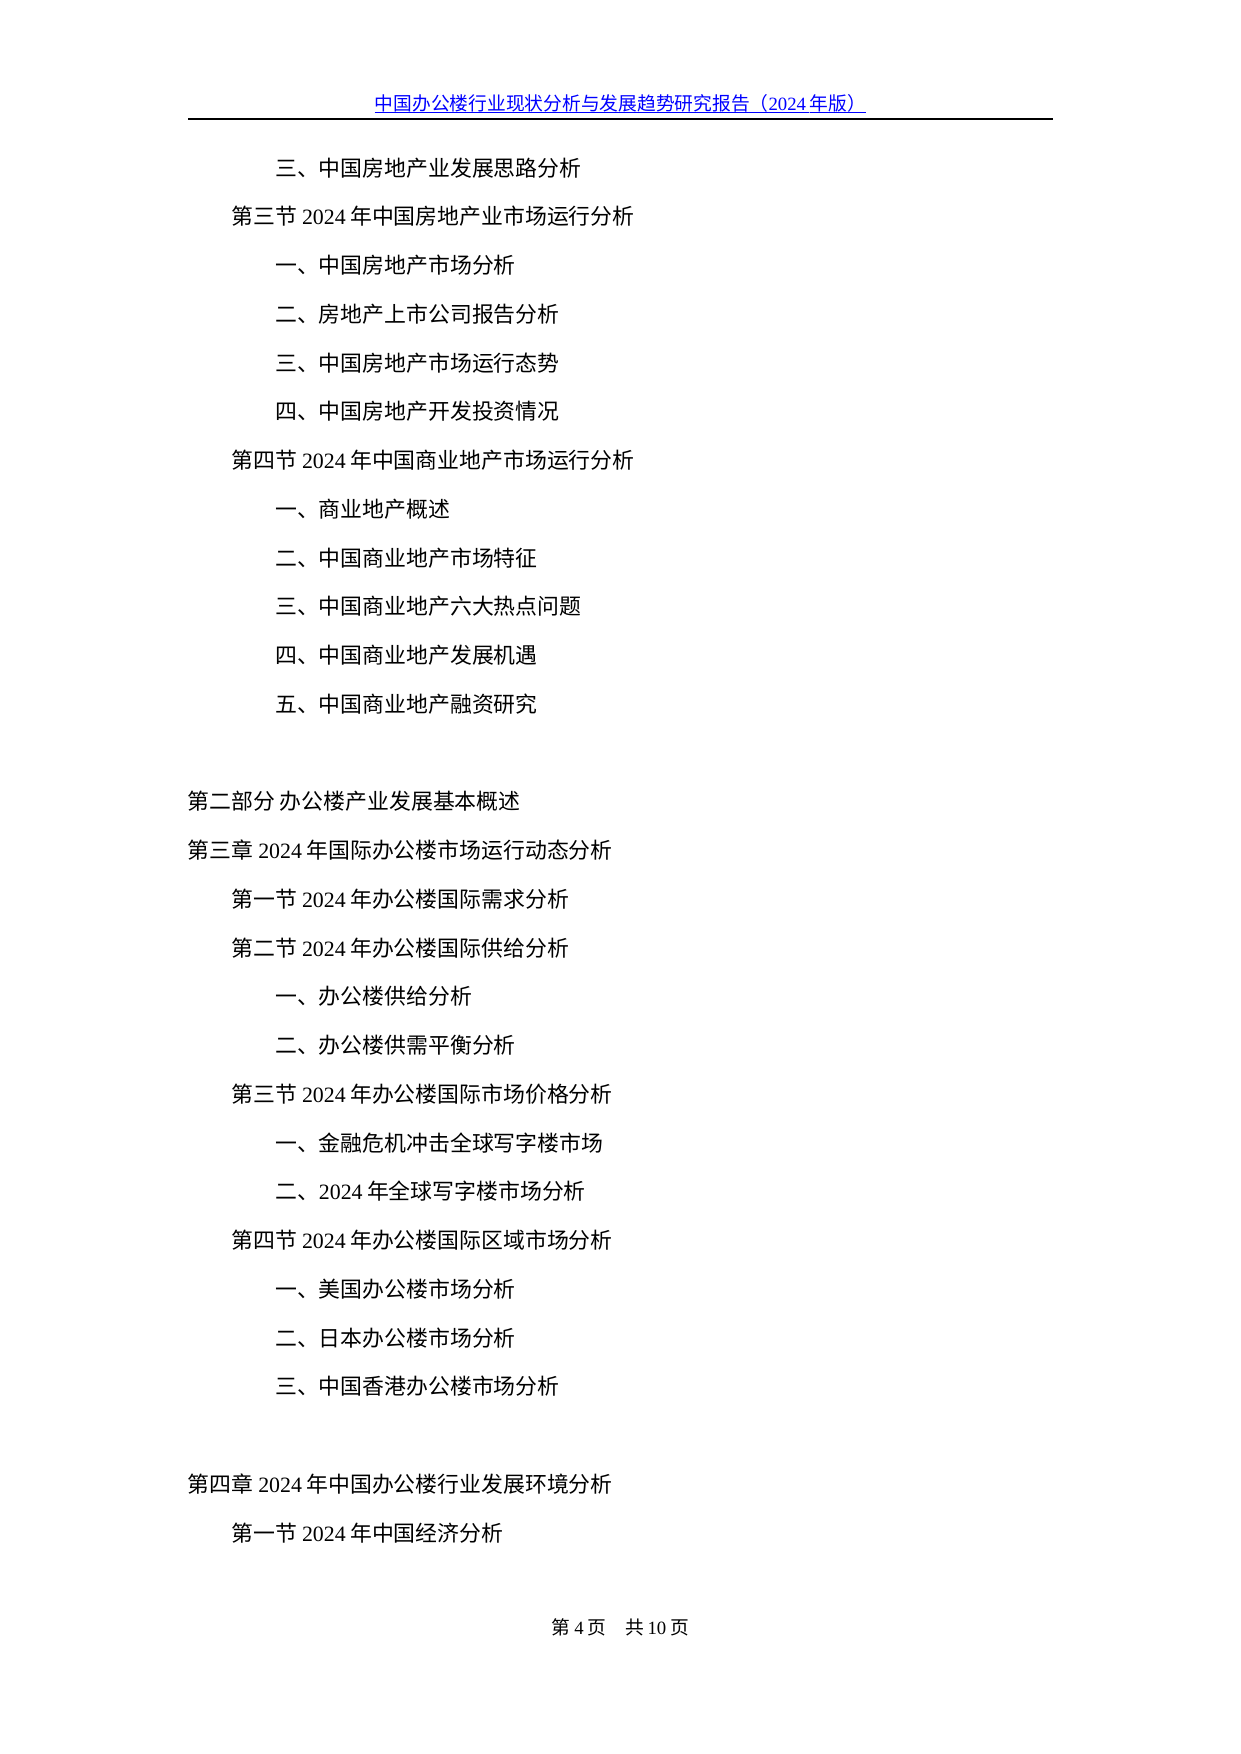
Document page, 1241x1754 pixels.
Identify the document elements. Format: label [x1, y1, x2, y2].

text [187, 150, 1053, 1548]
